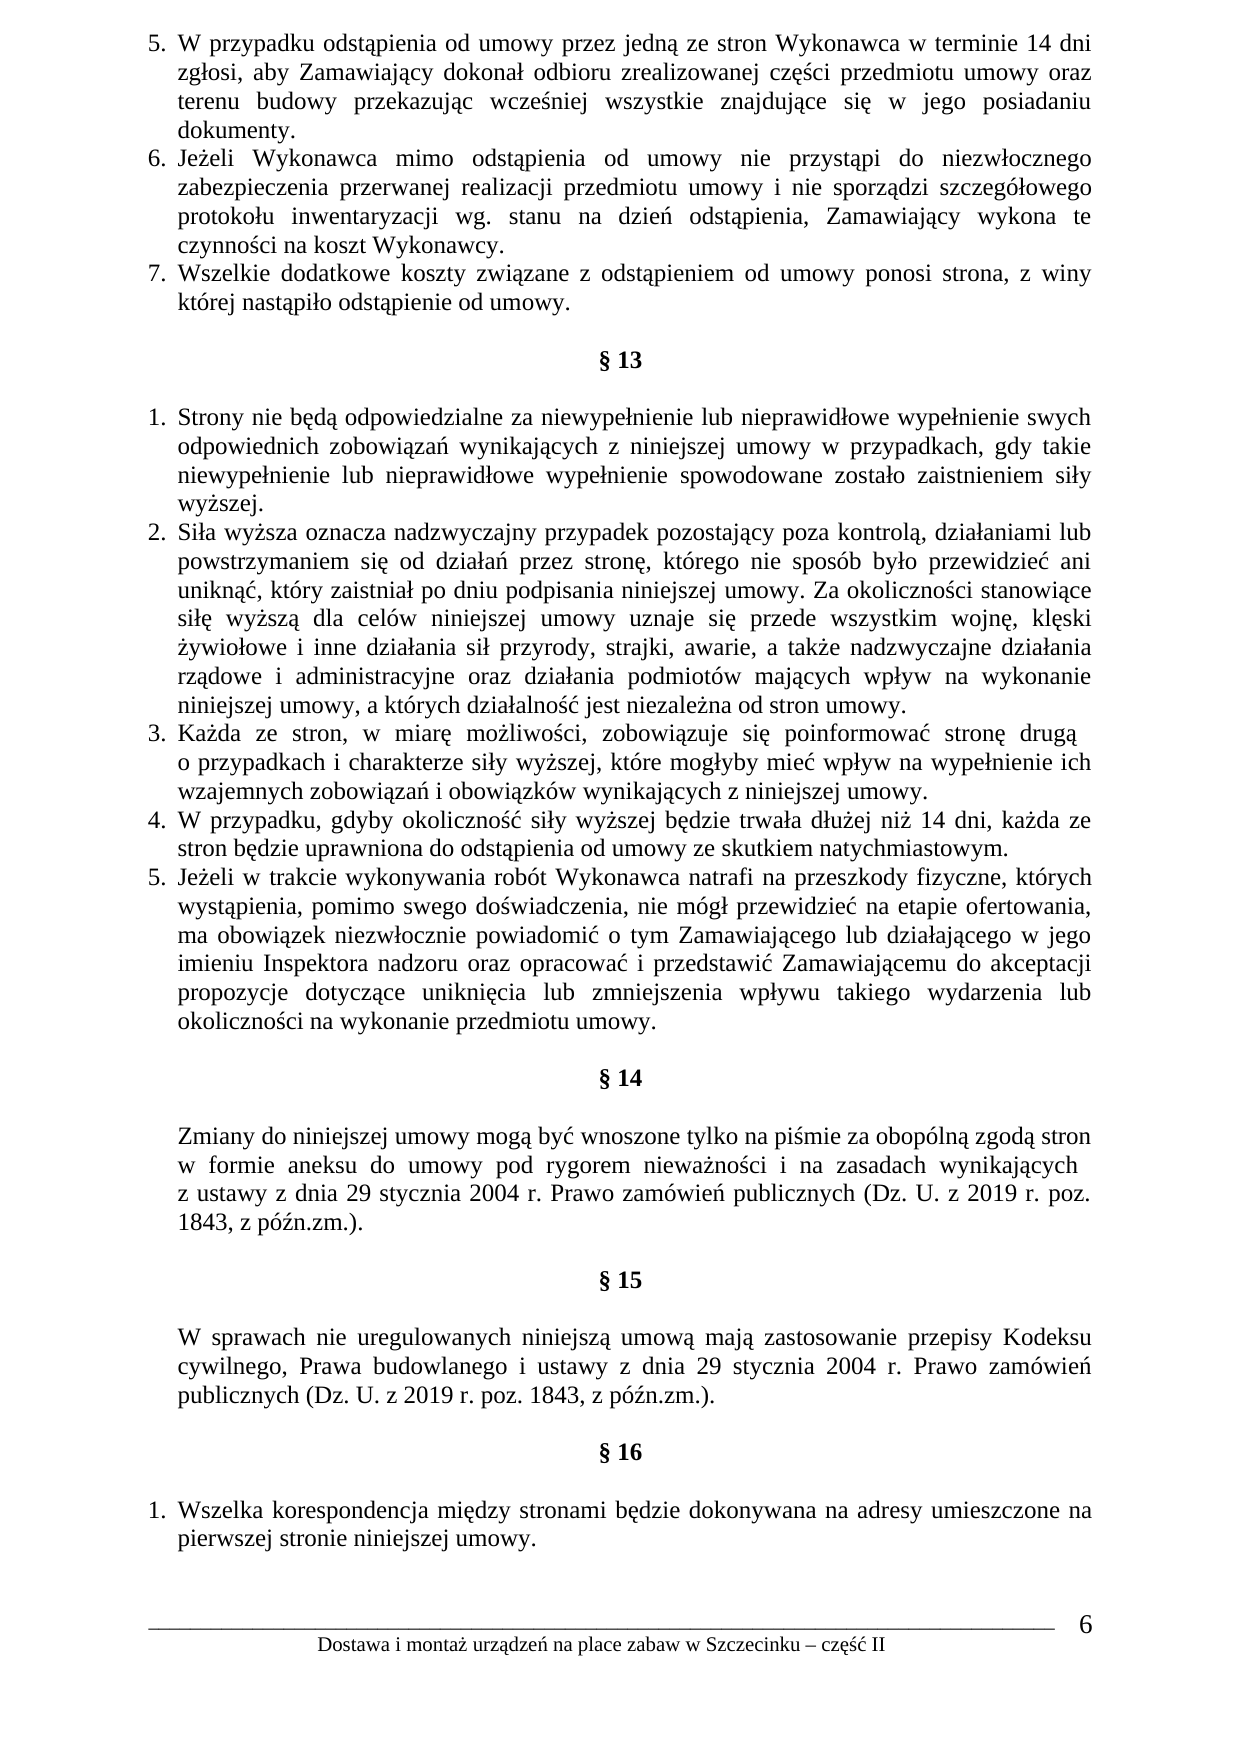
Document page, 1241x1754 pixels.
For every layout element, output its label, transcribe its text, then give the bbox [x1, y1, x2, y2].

text 13 [148, 345, 1092, 373]
list Wszelkie dodatkowe koszty związane z odstąpieniem od umowy ponosi strona, z winy której nastąpiło odstąpienie od umowy. [148, 258, 1092, 316]
text Zmiany do niniejszej umowy mogą być wnoszone tylko na piśmie za obopólną zgodą stron w formie aneksu do umowy pod rygorem nieważności i na zasadach wynikających z ustawy z dnia 29 stycznia 2004 r. Prawo zamówień publicznych (Dz. U. z 2019 r. poz. 1843, z późn.zm.). [177, 1121, 1092, 1236]
list Jeżeli Wykonawca mimo odstąpienia od umowy nie przystąpi do niezwłocznego zabezpieczenia przerwanej realizacji przedmiotu umowy i nie sporządzi szczegółowego protokołu inwentaryzacji wg. stanu na dzień odstąpienia, Zamawiający wykona te czynności na koszt Wykonawcy. [148, 143, 1092, 258]
list Siła wyższa oznacza nadzwyczajny przypadek pozostający poza kontrolą, działaniami lub powstrzymaniem się od działań przez stronę, którego nie sposób było przewidzieć ani uniknąć, który zaistniał po dniu podpisania niniejszej umowy. Za okoliczności stanowiące siłę wyższą dla celów niniejszej umowy uznaje się przede wszystkim wojnę, klęski żywiołowe i inne działania sił przyrody, strajki, awarie, a także nadzwyczajne działania rządowe i administracyjne oraz działania podmiotów mających wpływ na wykonanie niniejszej umowy, a których działalność jest niezależna od stron umowy. [148, 517, 1092, 718]
list Jeżeli w trakcie wykonywania robót Wykonawca natrafi na przeszkody fizyczne, których wystąpienia, pomimo swego doświadczenia, nie mógł przewidzieć na etapie ofertowania, ma obowiązek niezwłocznie powiadomić o tym Zamawiającego lub działającego w jego imieniu Inspektora nadzoru oraz opracować i przedstawić Zamawiającemu do akceptacji propozycje dotyczące uniknięcia lub zmniejszenia wpływu takiego wydarzenia lub okoliczności na wykonanie przedmiotu umowy. [148, 862, 1092, 1035]
text 16 [148, 1437, 1092, 1466]
list Strony nie będą odpowiedzialne za niewypełnienie lub nieprawidłowe wypełnienie swych odpowiednich zobowiązań wynikających z niniejszej umowy w przypadkach, gdy takie niewypełnienie lub nieprawidłowe wypełnienie spowodowane zostało zaistnieniem siły wyższej. [148, 402, 1092, 517]
text W sprawach nie uregulowanych niniejszą umową mają zastosowanie przepisy Kodeksu cywilnego, Prawa budowlanego i ustawy z dnia 29 stycznia 2004 r. Prawo zamówień publicznych (Dz. U. z 2019 r. poz. 1843, z późn.zm.). [177, 1322, 1092, 1408]
text 15 [148, 1265, 1092, 1293]
list Wszelka korespondencja między stronami będzie dokonywana na adresy umieszczone na pierwszej stronie niniejszej umowy. [148, 1495, 1092, 1552]
text 14 [148, 1063, 1092, 1092]
list Każda ze stron, w miarę możliwości, zobowiązuje się poinformować stronę drugą o przypadkach i charakterze siły wyższej, które mogłyby mieć wpływ na wypełnienie ich wzajemnych zobowiązań i obowiązków wynikających z niniejszej umowy. [148, 718, 1092, 805]
list W przypadku odstąpienia od umowy przez jedną ze stron Wykonawca w terminie 14 dni zgłosi, aby Zamawiający dokonał odbioru zrealizowanej części przedmiotu umowy oraz terenu budowy przekazując wcześniej wszystkie znajdujące się w jego posiadaniu dokumenty. [148, 28, 1092, 143]
list W przypadku, gdyby okoliczność siły wyższej będzie trwała dłużej niż 14 dni, każda ze stron będzie uprawniona do odstąpienia od umowy ze skutkiem natychmiastowym. [148, 805, 1092, 862]
